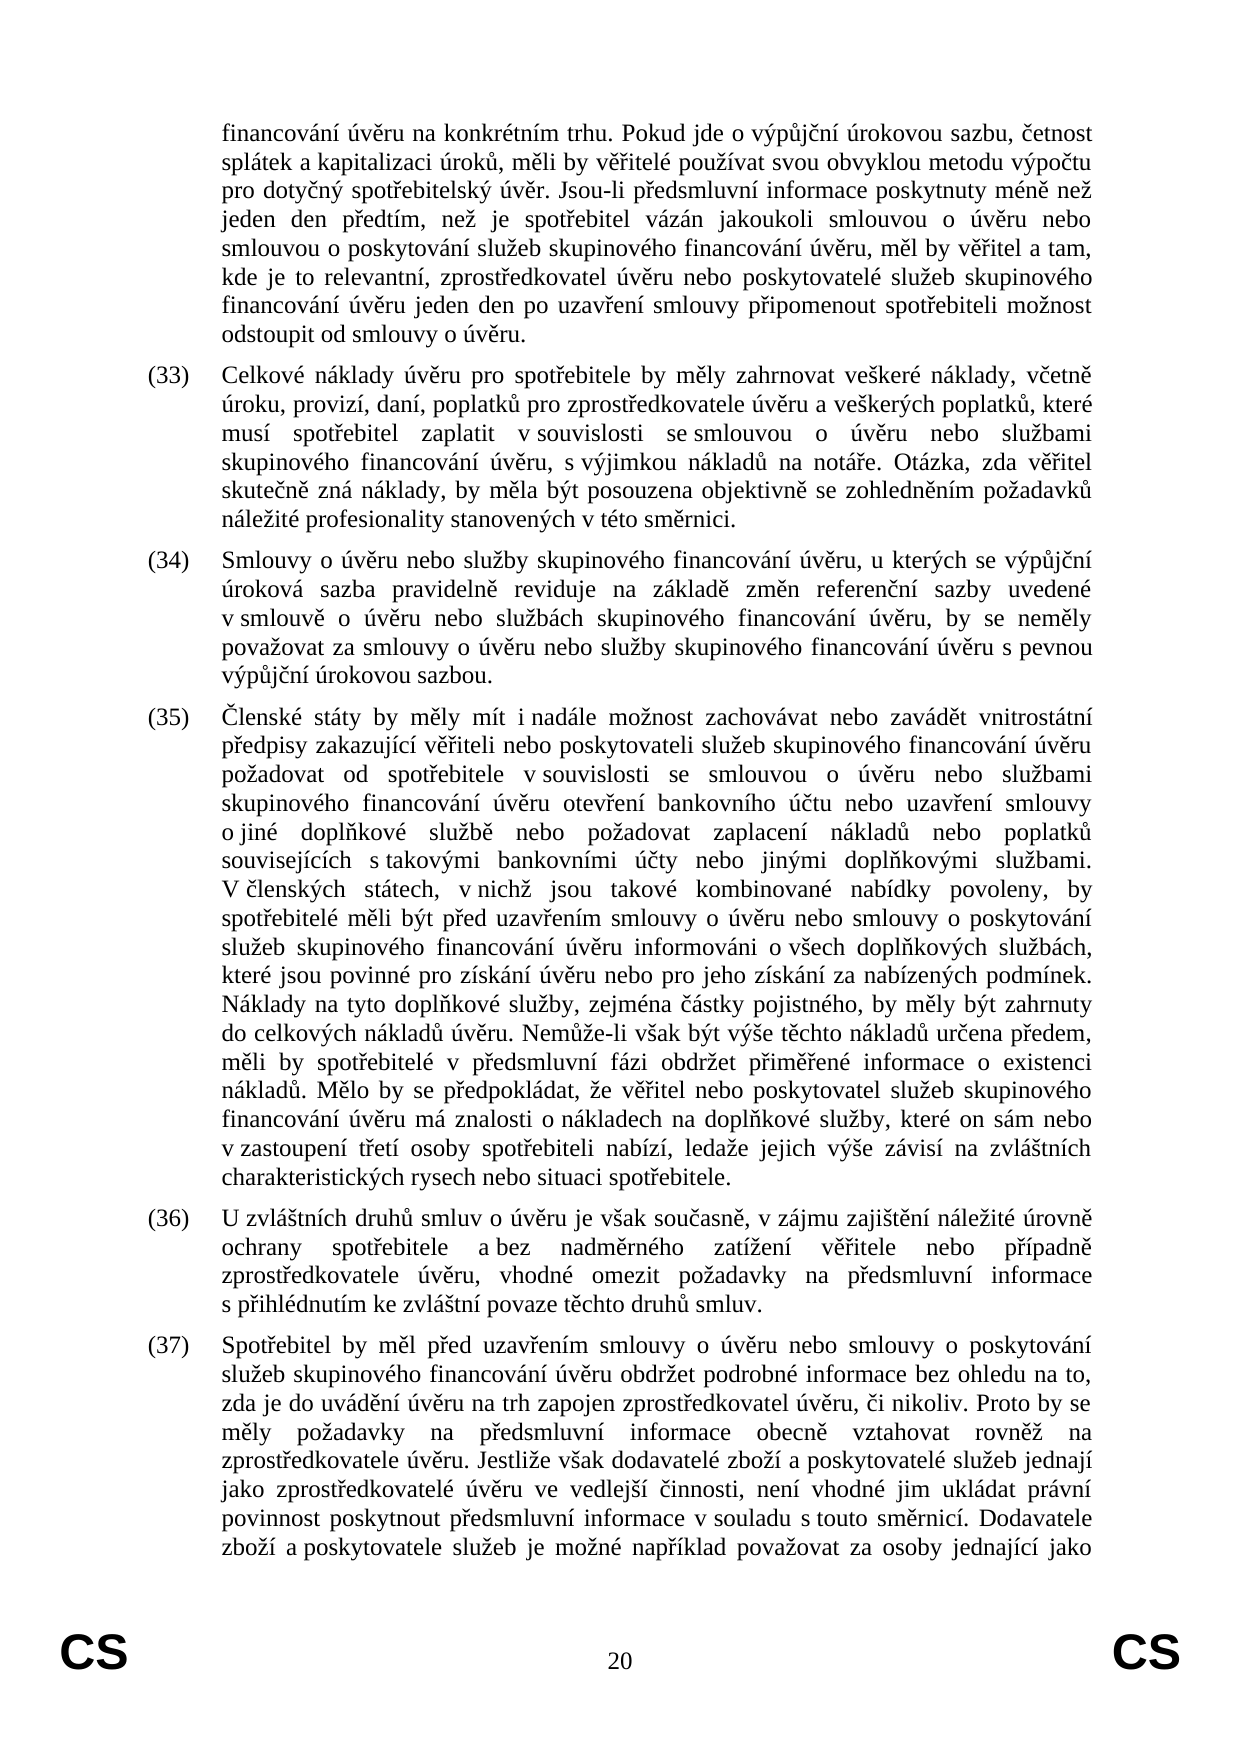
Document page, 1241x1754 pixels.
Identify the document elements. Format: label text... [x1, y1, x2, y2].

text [148, 118, 1093, 348]
text (33) Celkové náklady úvěru pro spotřebitele by měly zahrnovat veškeré náklady, včetně úroku, provizí, daní, poplatků pro zprostředkovatele úvěru a veškerých poplatků, které musí spotřebitel zaplatit v souvislosti se smlouvou o úvěru nebo službami skupinového financování úvěru, s výjimkou nákladů na notáře. Otázka, zda věřitel skutečně zná náklady, by měla být posouzena objektivně se zohledněním požadavků náležité profesionality stanovených v této směrnici. [148, 361, 1093, 533]
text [148, 1331, 1093, 1561]
text (34) Smlouvy o úvěru nebo služby skupinového financování úvěru, u kterých se výpůjční úroková sazba pravidelně reviduje na základě změn referenční sazby uvedené v smlouvě o úvěru nebo službách skupinového financování úvěru, by se neměly považovat za smlouvy o úvěru nebo služby skupinového financování úvěru s pevnou výpůjční úrokovou sazbou. [148, 546, 1093, 689]
text (36) U zvláštních druhů smluv o úvěru je však současně, v zájmu zajištění náležité úrovně ochrany spotřebitele a bez nadměrného zatížení věřitele nebo případně zprostředkovatele úvěru, vhodné omezit požadavky na předsmluvní informace s přihlédnutím ke zvláštní povaze těchto druhů smluv. [148, 1203, 1093, 1318]
text (35) Členské státy by měly mít i nadále možnost zachovávat nebo zavádět vnitrostátní předpisy zakazující věřiteli nebo poskytovateli služeb skupinového financování úvěru požadovat od spotřebitele v souvislosti se smlouvou o úvěru nebo službami skupinového financování úvěru otevření bankovního účtu nebo uzavření smlouvy o jiné doplňkové službě nebo požadovat zaplacení nákladů nebo poplatků souvisejících s takovými bankovními účty nebo jinými doplňkovými službami. V členských státech, v nichž jsou takové kombinované nabídky povoleny, by spotřebitelé měli být před uzavřením smlouvy o úvěru nebo smlouvy o poskytování služeb skupinového financování úvěru informováni o všech doplňkových službách, které jsou povinné pro získání úvěru nebo pro jeho získání za nabízených podmínek. Náklady na tyto doplňkové služby, zejména částky pojistného, by měly být zahrnuty do celkových nákladů úvěru. Nemůže-li však být výše těchto nákladů určena předem, měli by spotřebitelé v předsmluvní fázi obdržet přiměřené informace o existenci nákladů. Mělo by se předpokládat, že věřitel nebo poskytovatel služeb skupinového financování úvěru má znalosti o nákladech na doplňkové služby, které on sám nebo v zastoupení třetí osoby spotřebiteli nabízí, ledaže jejich výše závisí na zvláštních charakteristických rysech nebo situaci spotřebitele. [148, 702, 1093, 1191]
